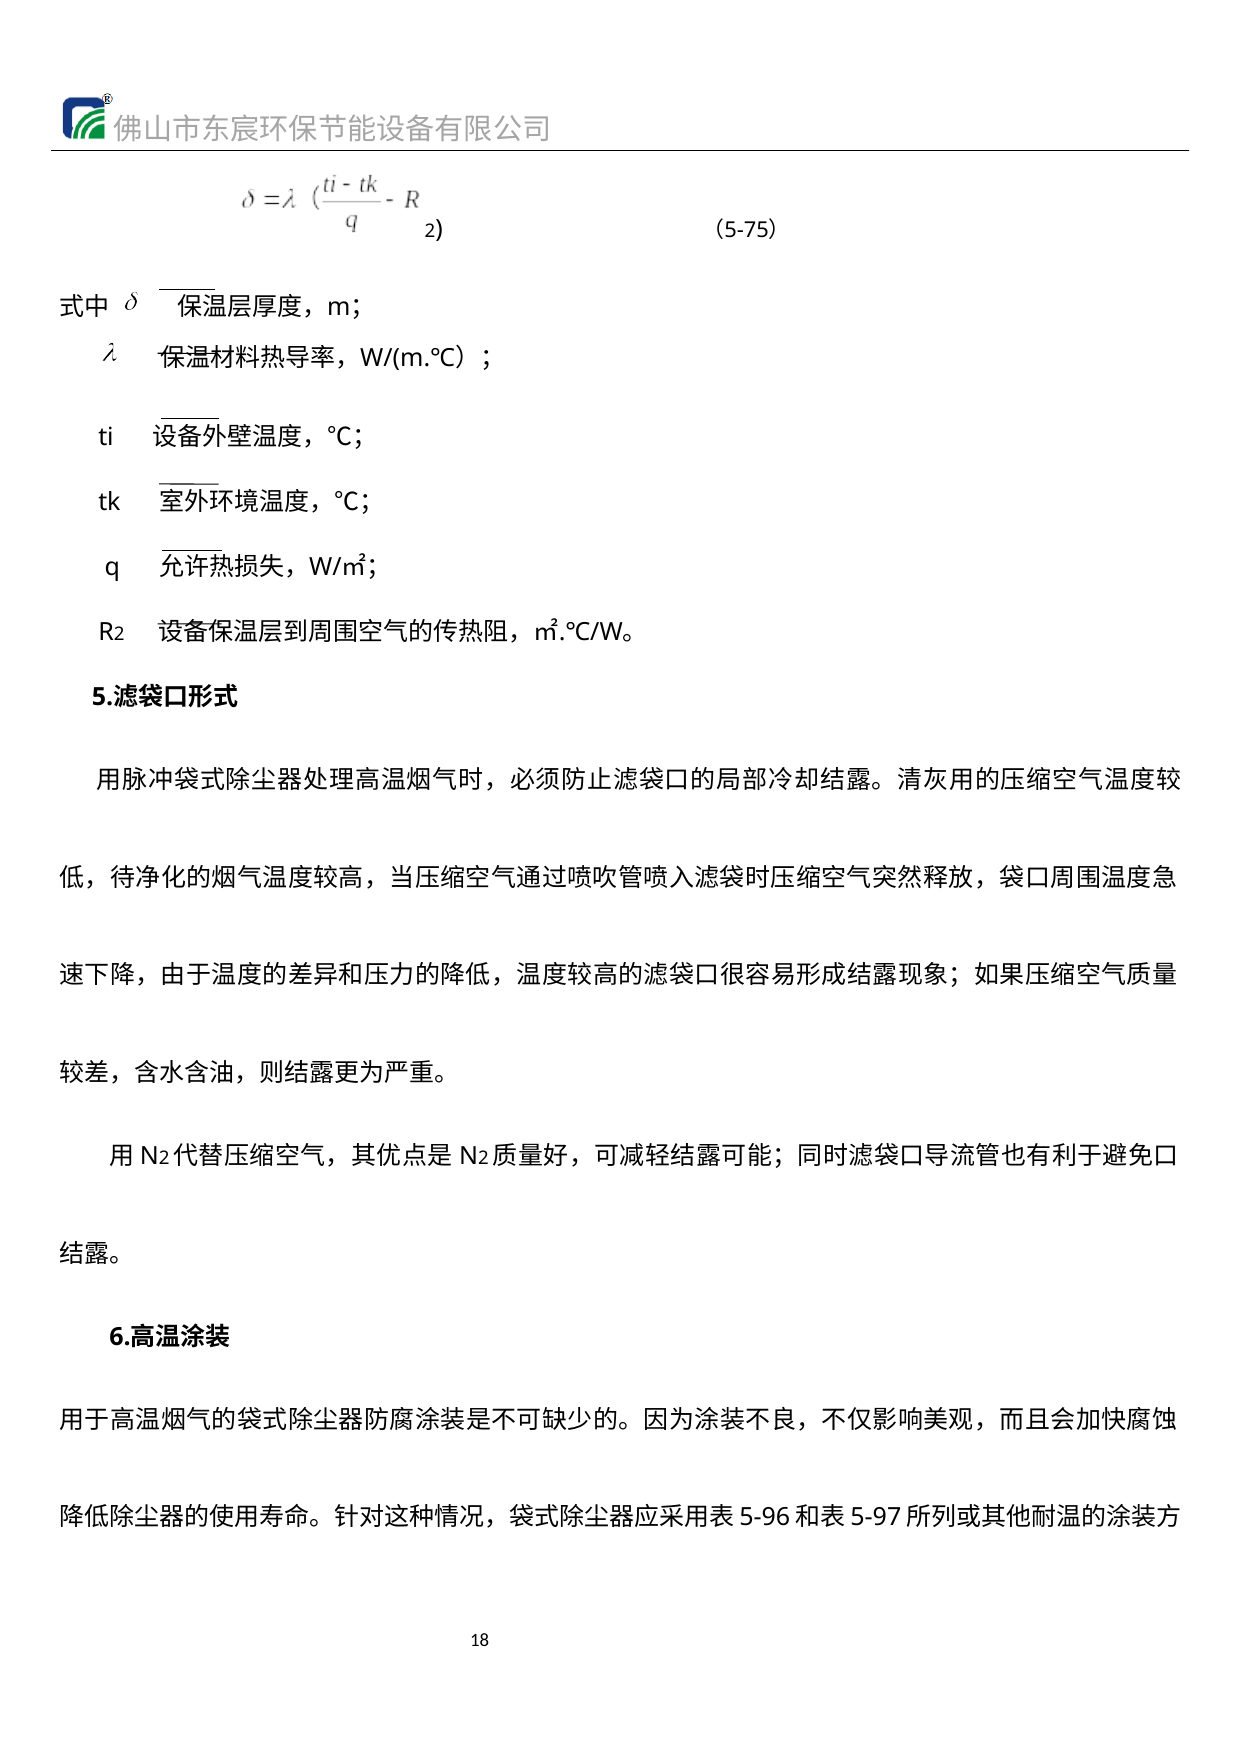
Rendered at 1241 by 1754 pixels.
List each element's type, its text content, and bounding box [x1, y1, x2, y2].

list 2) （5-75） [59, 158, 1181, 256]
list 式中 保温层厚度，m； [59, 272, 1181, 337]
list R2 设备保温层到周围空气的传热阻，㎡.℃/W。 [59, 597, 1181, 662]
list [59, 1385, 1181, 1547]
list 用脉冲袋式除尘器处理高温烟气时，必须防止滤袋口的局部冷却结露。清灰用的压缩空气温度较低，待净化的烟气温度较高，当压缩空气通过喷吹管喷入滤袋时压缩空气突然释放，袋口周围温度急速下降，由于温度的差异和压力的降低，温度较高的滤袋口很容易形成结露现象；如果压缩空气质量较差，含水含油，则结露更为严重。 [59, 746, 1181, 1103]
list 6.高温涂装 [59, 1302, 1181, 1367]
picture [59, 90, 114, 140]
list q 允许热损失，W/㎡； [59, 532, 1181, 597]
list ti 设备外壁温度，℃； [59, 402, 1181, 467]
list 保温材料热导率，W/(m.℃）； [59, 337, 1181, 402]
list tk 室外环境温度，℃； [59, 467, 1181, 532]
list 5.滤袋口形式 [59, 662, 1181, 727]
list 用N2代替压缩空气，其优点是N2质量好，可减轻结露可能；同时滤袋口导流管也有利于避免口结露。 [59, 1121, 1181, 1284]
